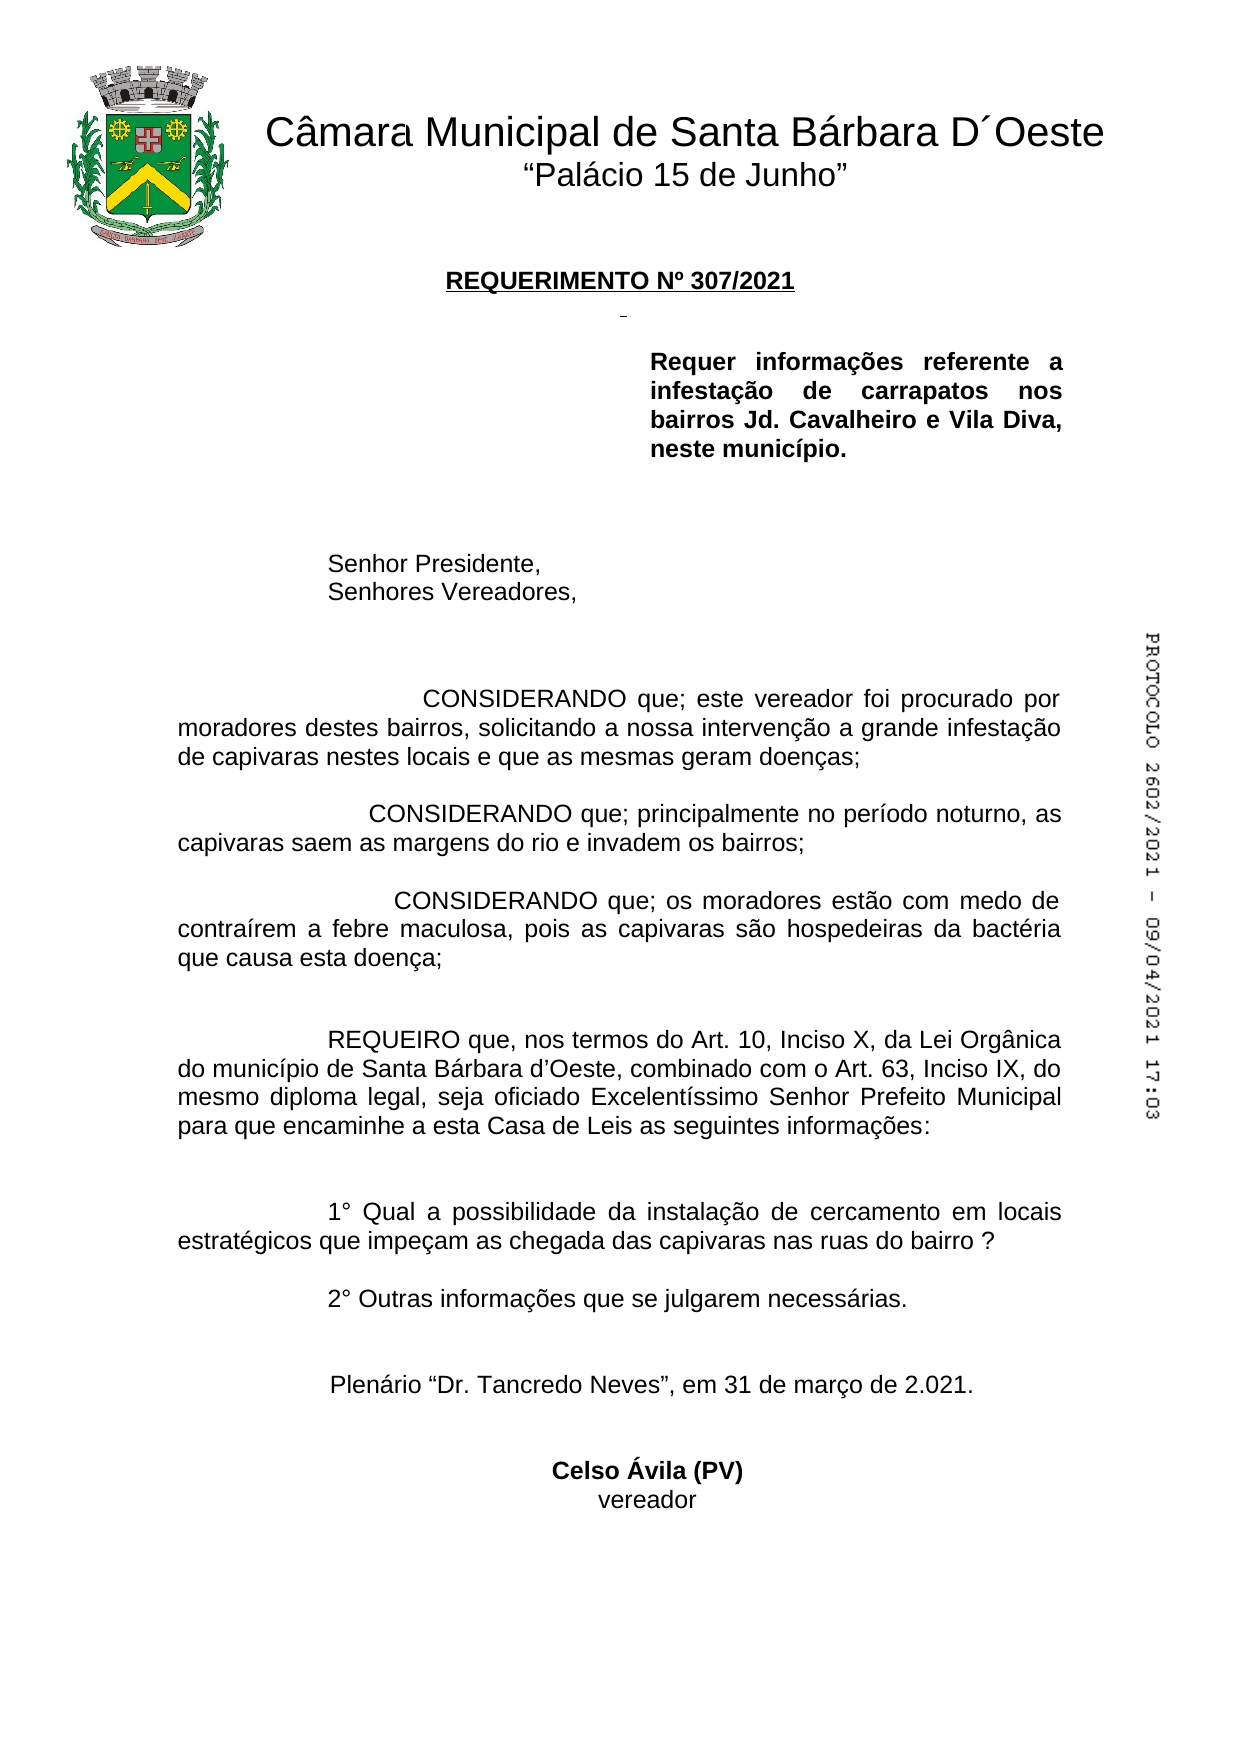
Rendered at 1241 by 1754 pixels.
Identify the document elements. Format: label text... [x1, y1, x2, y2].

picture [66, 66, 235, 254]
text CONSIDERANDO que; este vereador foi procurado por moradores destes bairros, solicitando a nossa intervenção a grande infestação de capivaras nestes locais e que as mesmas geram doenças; [177, 684, 1063, 771]
text Senhores Vereadores, [177, 577, 1063, 606]
picture [1120, 629, 1183, 1125]
title REQUERIMENTO Nº 307/2021 [177, 266, 1063, 294]
text CONSIDERANDO que; os moradores estão com medo de contraírem a febre maculosa, pois as capivaras são hospedeiras da bactéria que causa esta doença; [177, 886, 1063, 972]
text 2° Outras informações que se julgarem necessárias. [177, 1283, 1063, 1312]
text 1° Qual a possibilidade da instalação de cercamento em locais estratégicos que impeçam as chegada das capivaras nas ruas do bairro ? [177, 1197, 1063, 1255]
text REQUEIRO que, nos termos do Art. 10, Inciso X, da Lei Orgânica do município de Santa Bárbara d’Oeste, combinado com o Art. 63, Inciso IX, do mesmo diploma legal, seja oficiado Excelentíssimo Senhor Prefeito Municipal para que encaminhe a esta Casa de Leis as seguintes informações: [177, 1025, 1063, 1140]
text CONSIDERANDO que; principalmente no período noturno, as capivaras saem as margens do rio e invadem os bairros; [177, 799, 1063, 857]
text Senhor Presidente, [177, 549, 1063, 577]
text Plenário “Dr. Tancredo Neves”, em 31 de março de 2.021. [177, 1370, 1063, 1398]
text vereador [177, 1485, 1063, 1513]
text Requer informações referente a infestação de carrapatos nos bairros Jd. Cavalheiro e Vila Diva, neste município. [650, 347, 1063, 462]
text Celso Ávila (PV) [177, 1456, 1063, 1485]
